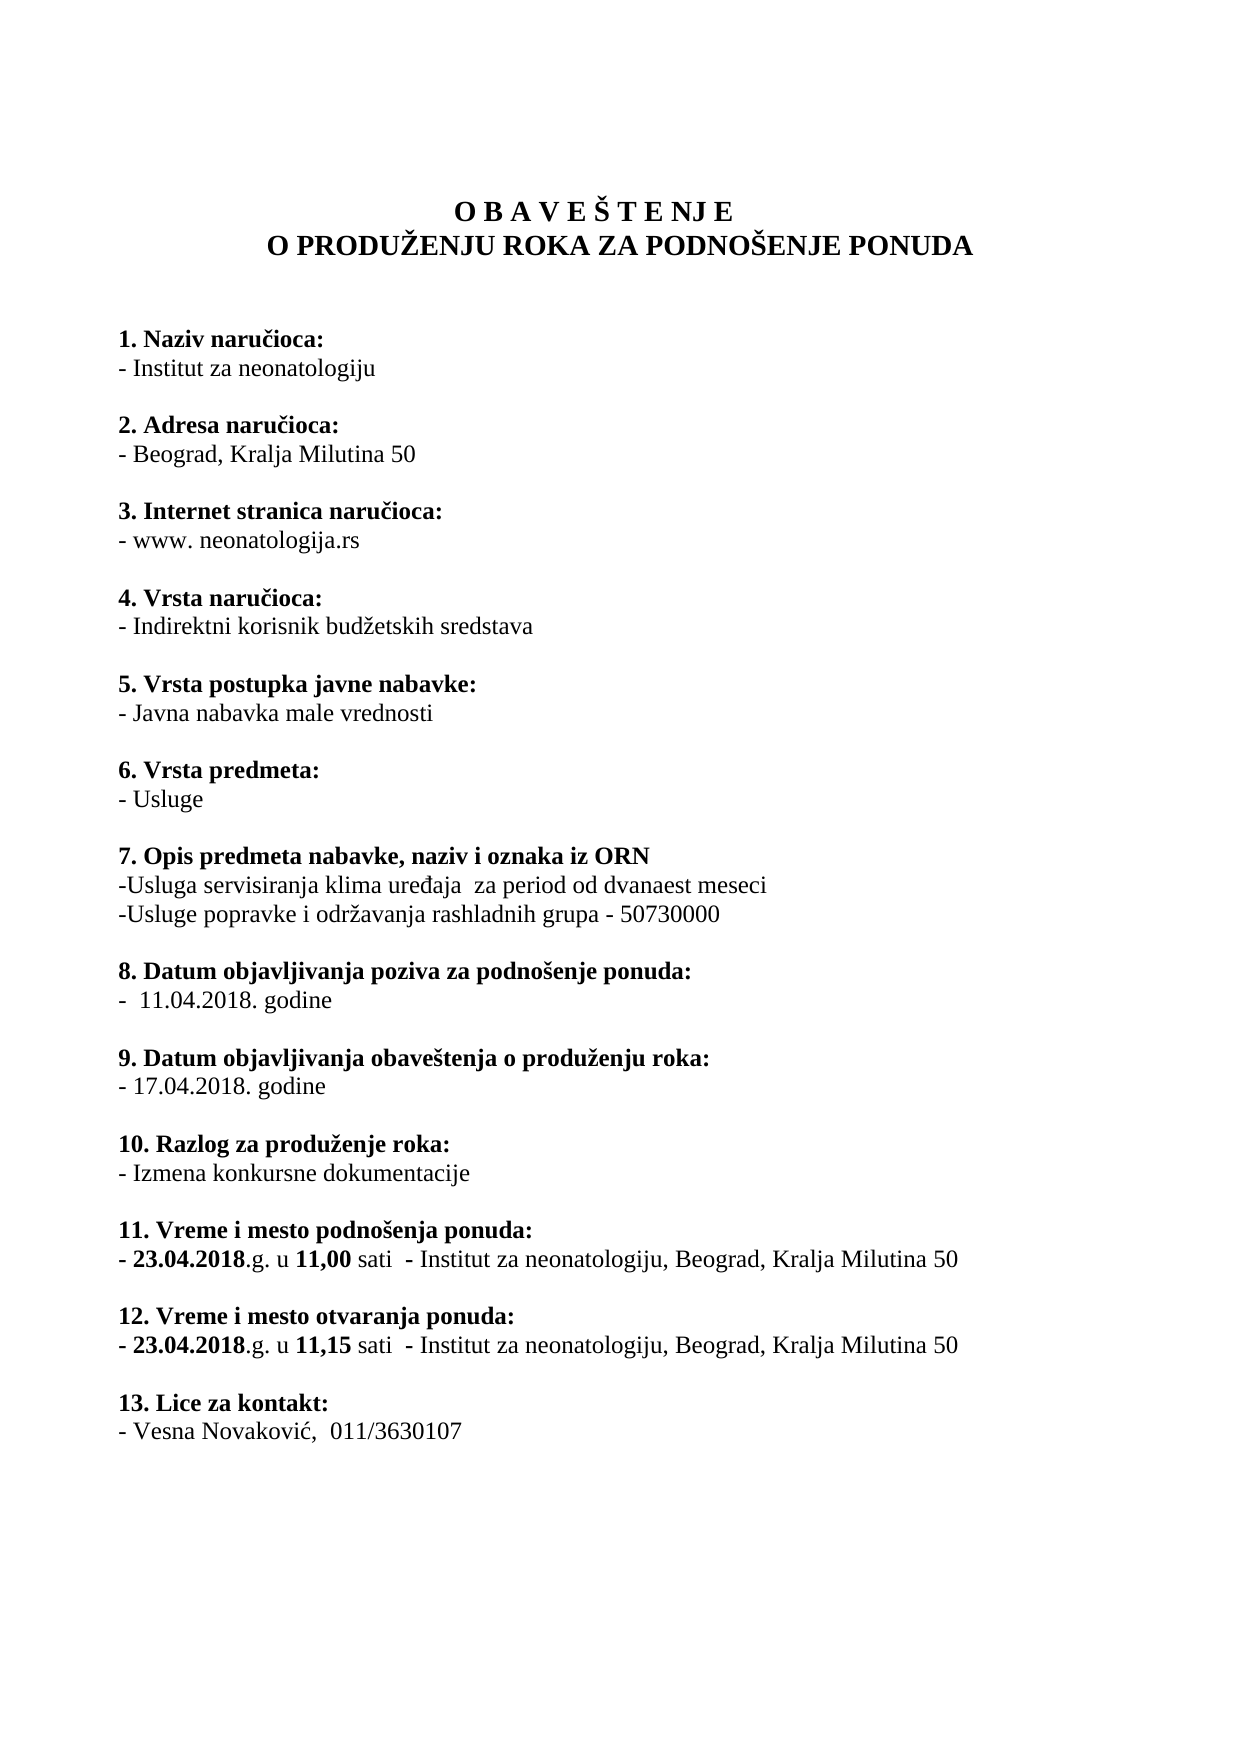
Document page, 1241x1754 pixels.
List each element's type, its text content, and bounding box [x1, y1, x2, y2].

text - 11.04.2018. godine [118, 985, 1122, 1014]
text - Usluge [118, 784, 1122, 813]
text 2. Adresa naručioca: [118, 410, 1122, 439]
text - Beograd, Kralja Milutina 50 [118, 439, 1122, 468]
text -Usluga servisiranja klima uređaja za period od dvanaest meseci [118, 870, 1122, 899]
text - Javna nabavka male vrednosti [118, 698, 1122, 726]
text -Usluge popravke i održavanja rashladnih grupa - 50730000 [118, 899, 1122, 928]
text 1. Naziv naručioca: [118, 324, 1122, 353]
subtitle O B A V E Š T E NJ E [118, 194, 1122, 228]
text 11. Vreme i mesto podnošenja ponuda: [118, 1215, 1122, 1244]
text 5. Vrsta postupka javne nabavke: [118, 669, 1122, 698]
text 13. Lice za kontakt: [118, 1388, 1122, 1416]
text 7. Opis predmeta nabavke, naziv i oznaka iz ORN [118, 841, 1122, 870]
text 6. Vrsta predmeta: [118, 755, 1122, 784]
text 9. Datum objavljivanja obaveštenja o produženju roka: [118, 1043, 1122, 1071]
text 12. Vreme i mesto otvaranja ponuda: [118, 1301, 1122, 1330]
text - Institut za neonatologiju [118, 353, 1122, 381]
text 8. Datum objavljivanja poziva za podnošenje ponuda: [118, 956, 1122, 985]
text - 17.04.2018. godine [118, 1071, 1122, 1100]
text O PRODUŽENJU ROKA ZA PODNOŠENJE PONUDA [118, 228, 1122, 262]
text 4. Vrsta naručioca: [118, 583, 1122, 611]
text - Indirektni korisnik budžetskih sredstava [118, 611, 1122, 640]
text - Izmena konkursne dokumentacije [118, 1158, 1122, 1186]
text 3. Internet stranica naručioca: [118, 496, 1122, 525]
text - 23.04.2018.g. u 11,15 sati - Institut za neonatologiju, Beograd, Kralja Milutina 50 [118, 1330, 1122, 1359]
text 10. Razlog za produženje roka: [118, 1129, 1122, 1158]
text - 23.04.2018.g. u 11,00 sati - Institut za neonatologiju, Beograd, Kralja Milutina 50 [118, 1244, 1122, 1273]
text - Vesna Novaković, 011/3630107 [118, 1416, 1122, 1445]
text - www. neonatologija.rs [118, 525, 1122, 554]
